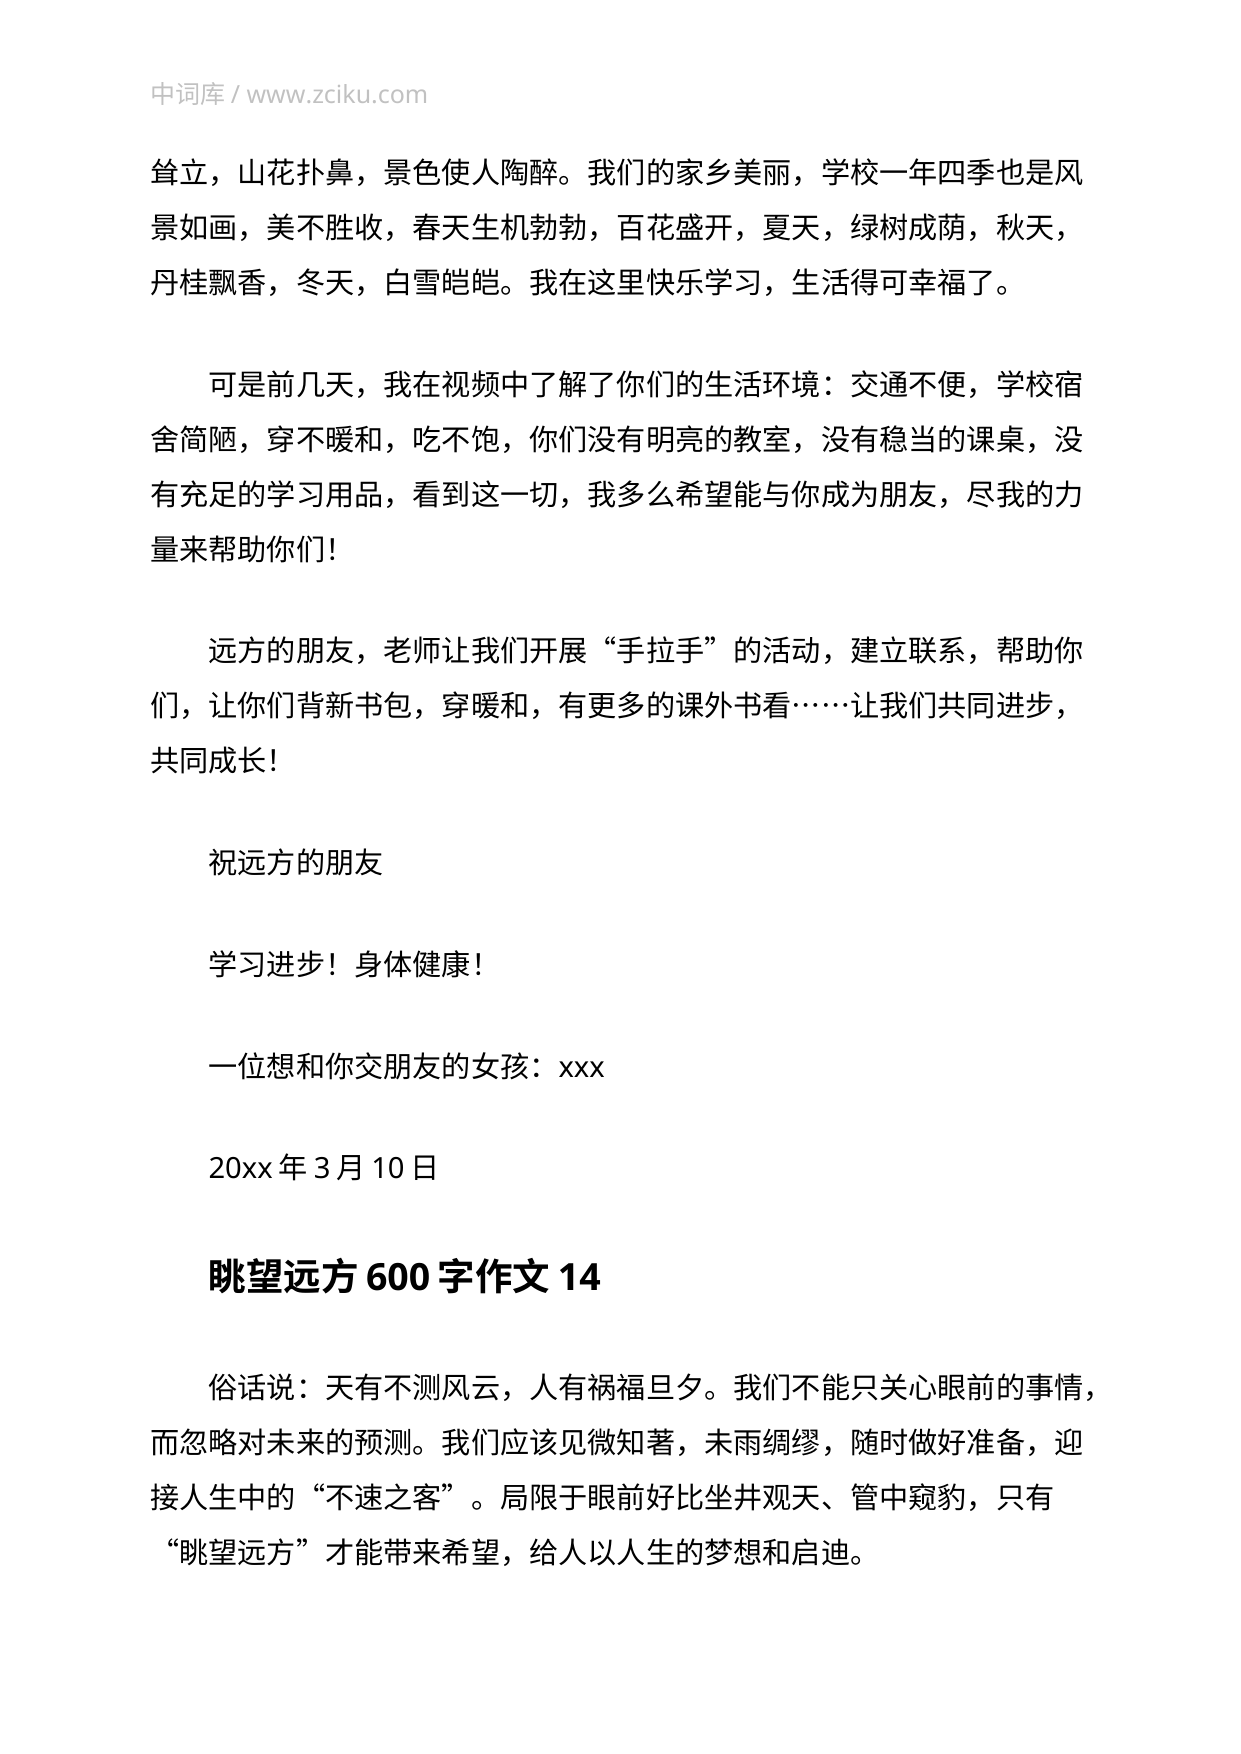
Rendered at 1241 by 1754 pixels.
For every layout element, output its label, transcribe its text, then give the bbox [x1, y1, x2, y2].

text 20xx年3月10日 [150, 1145, 1090, 1187]
text 学习进步！身体健康！ [150, 941, 1090, 984]
text 一位想和你交朋友的女孩：xxx [150, 1043, 1090, 1086]
text 眺望远方600字作文14 [150, 1247, 1090, 1302]
text 远方的朋友，老师让我们开展“手拉手”的活动，建立联系，帮助你们，让你们背新书包，穿暖和，有更多的课外书看……让我们共同进步，共同成长！ [150, 628, 1090, 780]
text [150, 150, 1090, 302]
text 可是前几天，我在视频中了解了你们的生活环境：交通不便，学校宿舍简陋，穿不暖和，吃不饱，你们没有明亮的教室，没有稳当的课桌，没有充足的学习用品，看到这一切，我多么希望能与你成为朋友，尽我的力量来帮助你们！ [150, 362, 1090, 568]
text 祝远方的朋友 [150, 839, 1090, 882]
text 俗话说：天有不测风云，人有祸福旦夕。我们不能只关心眼前的事情，而忽略对未来的预测。我们应该见微知著，未雨绸缪，随时做好准备，迎接人生中的“不速之客”。局限于眼前好比坐井观天、管中窥豹，只有“眺望远方”才能带来希望，给人以人生的梦想和启迪。 [150, 1365, 1090, 1572]
